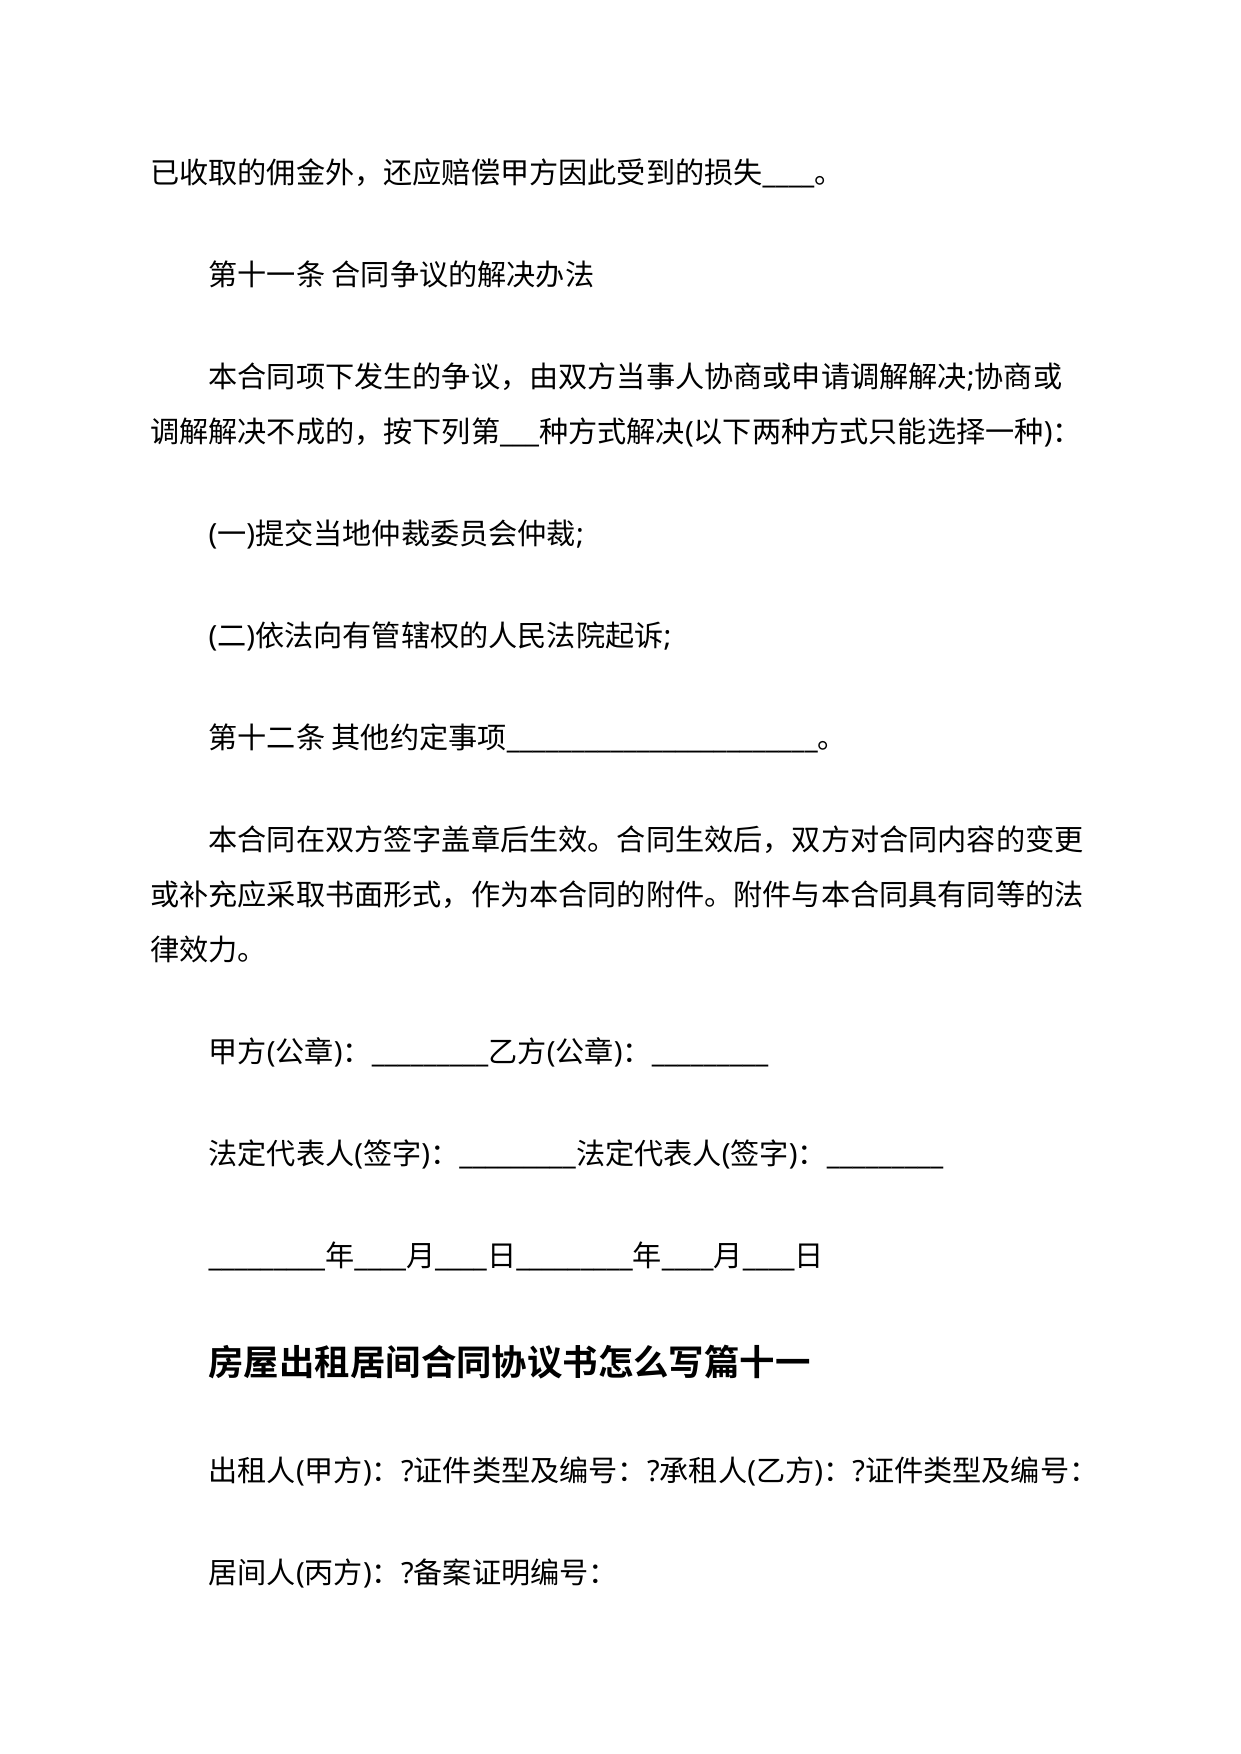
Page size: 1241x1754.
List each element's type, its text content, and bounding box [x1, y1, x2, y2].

text 甲方(公章)：_________乙方(公章)：_________ [150, 1028, 1090, 1071]
text (一)提交当地仲裁委员会仲裁; [150, 511, 1090, 553]
text 法定代表人(签字)：_________法定代表人(签字)：_________ [150, 1130, 1090, 1173]
text 本合同在双方签字盖章后生效。合同生效后，双方对合同内容的变更或补充应采取书面形式，作为本合同的附件。附件与本合同具有同等的法律效力。 [150, 817, 1090, 969]
text 出租人(甲方)：?证件类型及编号：?承租人(乙方)：?证件类型及编号： [150, 1448, 1090, 1490]
text 本合同项下发生的争议，由双方当事人协商或申请调解解决;协商或调解解决不成的，按下列第___种方式解决(以下两种方式只能选择一种)： [150, 354, 1090, 451]
text (二)依法向有管辖权的人民法院起诉; [150, 613, 1090, 655]
text 居间人(丙方)：?备案证明编号： [150, 1549, 1090, 1592]
text _________年____月____日_________年____月____日 [150, 1232, 1090, 1274]
text 第十二条 其他约定事项________________________。 [150, 715, 1090, 757]
text 房屋出租居间合同协议书怎么写篇十一 [150, 1334, 1090, 1385]
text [150, 150, 1090, 192]
text 第十一条 合同争议的解决办法 [150, 252, 1090, 294]
